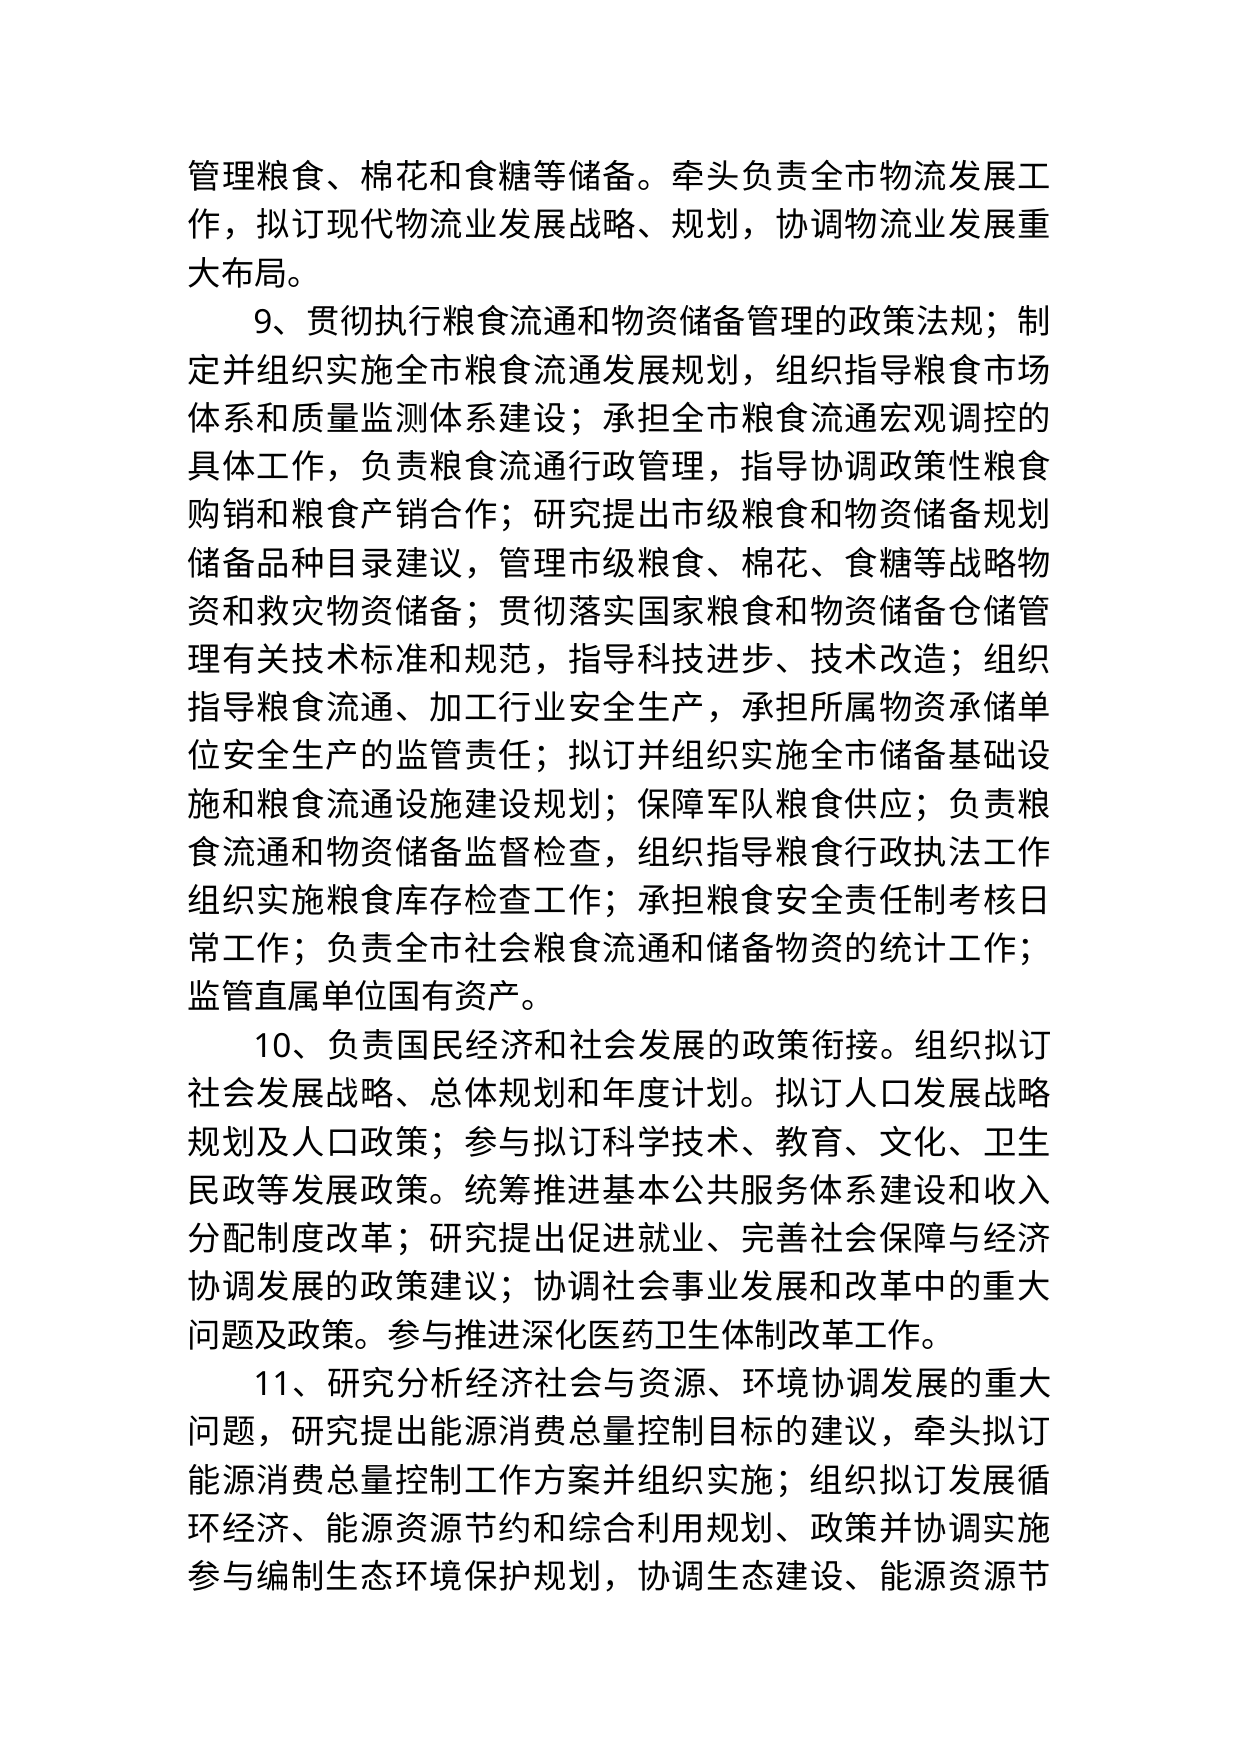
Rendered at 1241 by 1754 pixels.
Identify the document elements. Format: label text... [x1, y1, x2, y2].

text 9、贯彻执行粮食流通和物资储备管理的政策法规；制定并组织实施全市粮食流通发展规划，组织指导粮食市场体系和质量监测体系建设；承担全市粮食流通宏观调控的具体工作，负责粮食流通行政管理，指导协调政策性粮食购销和粮食产销合作；研究提出市级粮食和物资储备规划、储备品种目录建议，管理市级粮食、棉花、食糖等战略物资和救灾物资储备；贯彻落实国家粮食和物资储备仓储管理有关技术标准和规范，指导科技进步、技术改造；组织指导粮食流通、加工行业安全生产，承担所属物资承储单位安全生产的监管责任；拟订并组织实施全市储备基础设施和粮食流通设施建设规划；保障军队粮食供应；负责粮食流通和物资储备监督检查，组织指导粮食行政执法工作，组织实施粮食库存检查工作；承担粮食安全责任制考核日常工作；负责全市社会粮食流通和储备物资的统计工作；监管直属单位国有资产。 [187, 295, 1053, 1018]
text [187, 1357, 1053, 1598]
text 10、负责国民经济和社会发展的政策衔接。组织拟订社会发展战略、总体规划和年度计划。拟订人口发展战略、规划及人口政策；参与拟订科学技术、教育、文化、卫生、民政等发展政策。统筹推进基本公共服务体系建设和收入分配制度改革；研究提出促进就业、完善社会保障与经济协调发展的政策建议；协调社会事业发展和改革中的重大问题及政策。参与推进深化医药卫生体制改革工作。 [187, 1019, 1053, 1357]
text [187, 150, 1053, 295]
